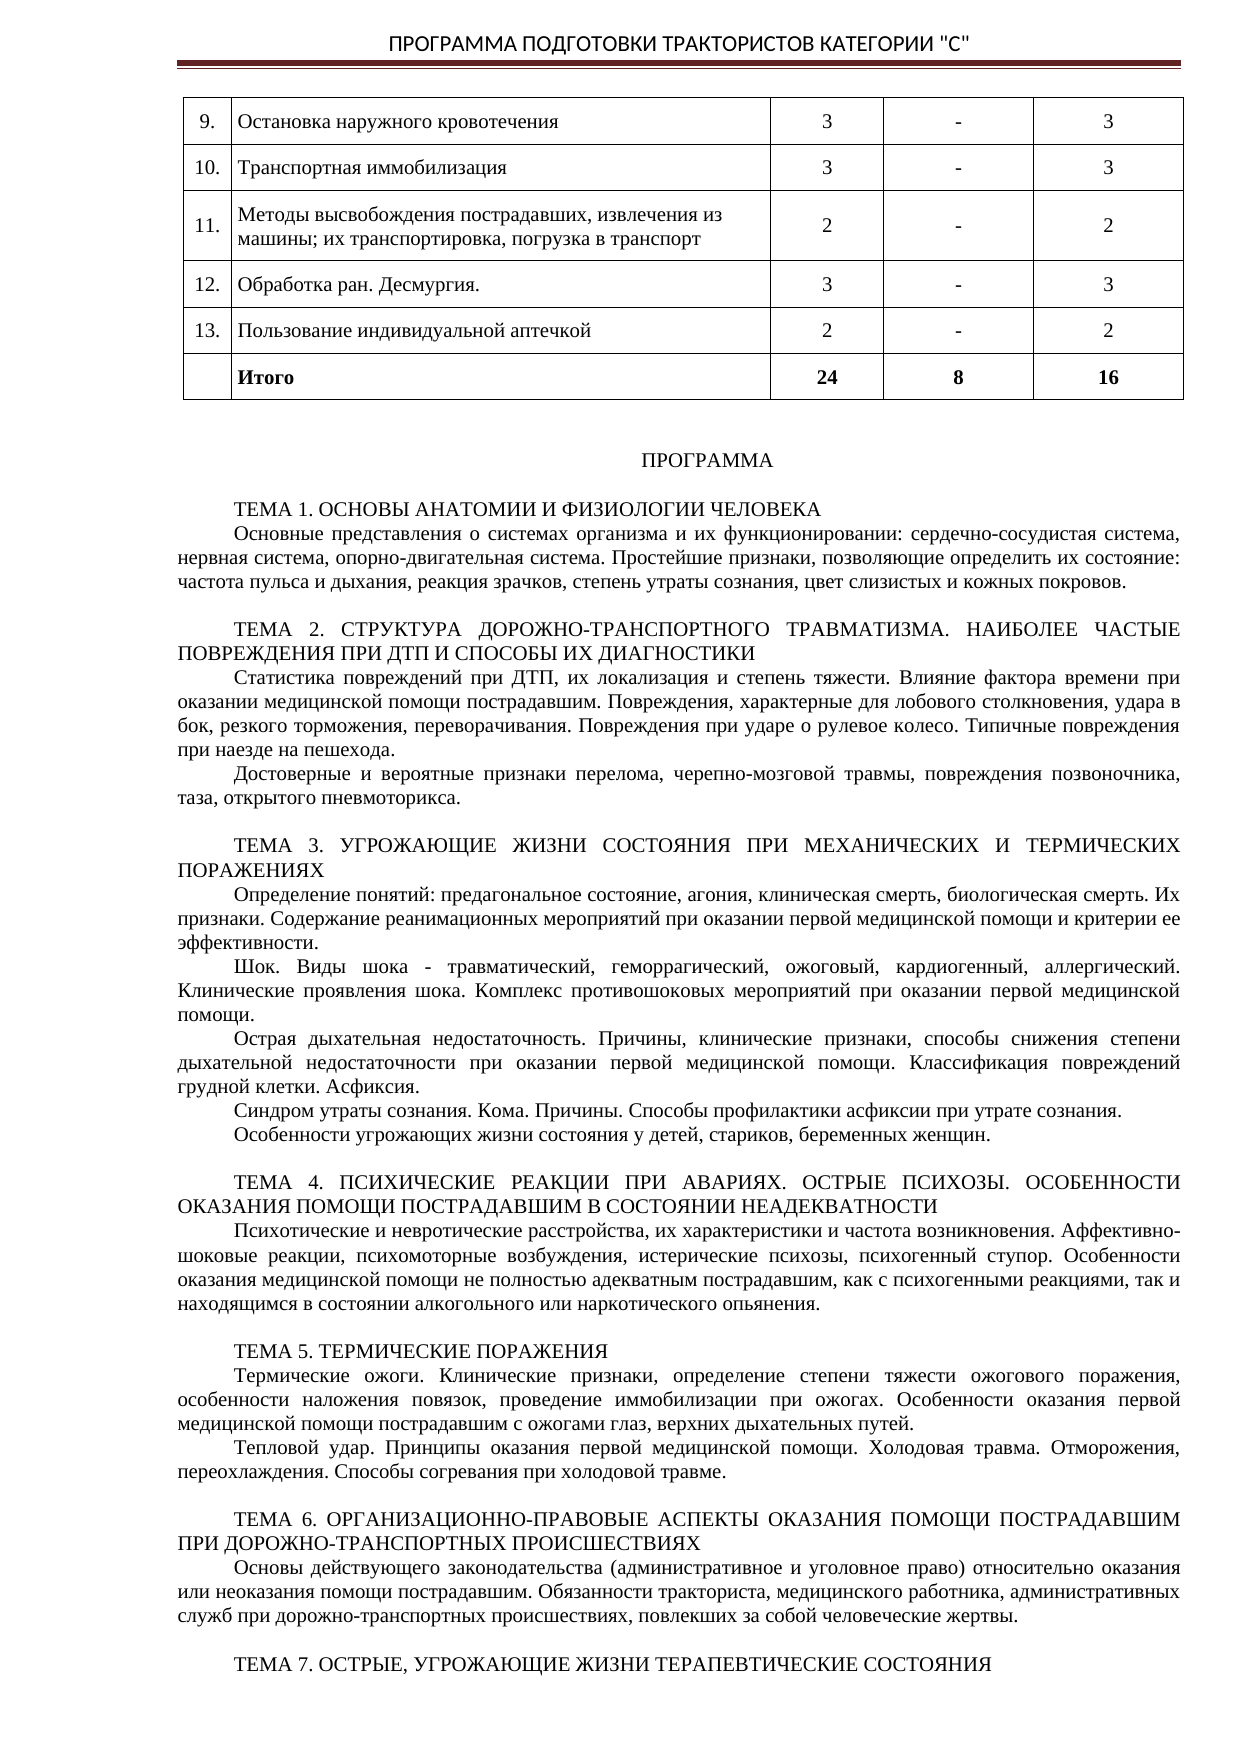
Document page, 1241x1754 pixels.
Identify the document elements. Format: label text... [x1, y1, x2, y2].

table_cell Итого [232, 354, 770, 399]
table_cell Остановка наружного кровотечения [232, 98, 770, 143]
table_cell 2 [771, 191, 883, 260]
text ПРОГРАММА [177, 448, 1181, 472]
table_cell Пользование индивидуальной аптечкой [232, 308, 770, 353]
text Острая дыхательная недостаточность. Причины, клинические признаки, способы снижения степени дыхательной недостаточности при оказании первой медицинской помощи. Классификация повреждений грудной клетки. Асфиксия. [177, 1026, 1181, 1098]
text Основные представления о системах организма и их функционировании: сердечно-сосудистая система, нервная система, опорно-двигательная система. Простейшие признаки, позволяющие определить их состояние: частота пульса и дыхания, реакция зрачков, степень утраты сознания, цвет слизистых и кожных покровов. [177, 521, 1181, 593]
table_cell Методы высвобождения пострадавших, извлечения из машины; их транспортировка, погрузка в транспорт [232, 191, 770, 260]
text Статистика повреждений при ДТП, их локализация и степень тяжести. Влияние фактора времени при оказании медицинской помощи пострадавшим. Повреждения, характерные для лобового столкновения, удара в бок, резкого торможения, переворачивания. Повреждения при ударе о рулевое колесо. Типичные повреждения при наезде на пешехода. [177, 665, 1181, 761]
text ТЕМА 4. ПСИХИЧЕСКИЕ РЕАКЦИИ ПРИ АВАРИЯХ. ОСТРЫЕ ПСИХОЗЫ. ОСОБЕННОСТИ ОКАЗАНИЯ ПОМОЩИ ПОСТРАДАВШИМ В СОСТОЯНИИ НЕАДЕКВАТНОСТИ [177, 1170, 1181, 1218]
table_cell 9. [184, 98, 231, 143]
text Определение понятий: предагональное состояние, агония, клиническая смерть, биологическая смерть. Их признаки. Содержание реанимационных мероприятий при оказании первой медицинской помощи и критерии ее эффективности. [177, 882, 1181, 954]
table_cell 2 [1034, 191, 1183, 260]
text ТЕМА 2. СТРУКТУРА ДОРОЖНО-ТРАНСПОРТНОГО ТРАВМАТИЗМА. НАИБОЛЕЕ ЧАСТЫЕ ПОВРЕЖДЕНИЯ ПРИ ДТП И СПОСОБЫ ИХ ДИАГНОСТИКИ [177, 617, 1181, 665]
text Термические ожоги. Клинические признаки, определение степени тяжести ожогового поражения, особенности наложения повязок, проведение иммобилизации при ожогах. Особенности оказания первой медицинской помощи пострадавшим с ожогами глаз, верхних дыхательных путей. [177, 1363, 1181, 1435]
table_cell 11. [184, 191, 231, 260]
table_cell Обработка ран. Десмургия. [232, 261, 770, 307]
table_cell 13. [184, 308, 231, 353]
table_cell - [884, 308, 1033, 353]
text Синдром утраты сознания. Кома. Причины. Способы профилактики асфиксии при утрате сознания. [177, 1098, 1181, 1122]
table_cell 3 [1034, 261, 1183, 307]
text ТЕМА 3. УГРОЖАЮЩИЕ ЖИЗНИ СОСТОЯНИЯ ПРИ МЕХАНИЧЕСКИХ И ТЕРМИЧЕСКИХ ПОРАЖЕНИЯХ [177, 833, 1181, 882]
table_cell 3 [771, 261, 883, 307]
table_cell 8 [884, 354, 1033, 399]
text ТЕМА 1. ОСНОВЫ АНАТОМИИ И ФИЗИОЛОГИИ ЧЕЛОВЕКА [177, 497, 1181, 521]
text Психотические и невротические расстройства, их характеристики и частота возникновения. Аффективно-шоковые реакции, психомоторные возбуждения, истерические психозы, психогенный ступор. Особенности оказания медицинской помощи не полностью адекватным пострадавшим, как с психогенными реакциями, так и находящимся в состоянии алкогольного или наркотического опьянения. [177, 1218, 1181, 1315]
table_cell 10. [184, 145, 231, 190]
table_cell 12. [184, 261, 231, 307]
table_cell 2 [771, 308, 883, 353]
text ТЕМА 5. ТЕРМИЧЕСКИЕ ПОРАЖЕНИЯ [177, 1339, 1181, 1363]
text Шок. Виды шока - травматический, геморрагический, ожоговый, кардиогенный, аллергический. Клинические проявления шока. Комплекс противошоковых мероприятий при оказании первой медицинской помощи. [177, 954, 1181, 1026]
text Тепловой удар. Принципы оказания первой медицинской помощи. Холодовая травма. Отморожения, переохлаждения. Способы согревания при холодовой травме. [177, 1435, 1181, 1483]
text Основы действующего законодательства (административное и уголовное право) относительно оказания или неоказания помощи пострадавшим. Обязанности тракториста, медицинского работника, административных служб при дорожно-транспортных происшествиях, повлекших за собой человеческие жертвы. [177, 1555, 1181, 1627]
text ТЕМА 6. ОРГАНИЗАЦИОННО-ПРАВОВЫЕ АСПЕКТЫ ОКАЗАНИЯ ПОМОЩИ ПОСТРАДАВШИМ ПРИ ДОРОЖНО-ТРАНСПОРТНЫХ ПРОИСШЕСТВИЯХ [177, 1507, 1181, 1555]
table_cell - [884, 191, 1033, 260]
table_cell - [884, 145, 1033, 190]
table_cell 3 [1034, 98, 1183, 143]
table_cell 16 [1034, 354, 1183, 399]
table_cell [184, 354, 231, 399]
text ТЕМА 7. ОСТРЫЕ, УГРОЖАЮЩИЕ ЖИЗНИ ТЕРАПЕВТИЧЕСКИЕ СОСТОЯНИЯ [177, 1652, 1181, 1676]
table_cell - [884, 261, 1033, 307]
table_cell Транспортная иммобилизация [232, 145, 770, 190]
table_cell 24 [771, 354, 883, 399]
table_cell 3 [771, 98, 883, 143]
table_cell 3 [1034, 145, 1183, 190]
text Особенности угрожающих жизни состояния у детей, стариков, беременных женщин. [177, 1122, 1181, 1146]
table_cell - [884, 98, 1033, 143]
table_cell 3 [771, 145, 883, 190]
table_cell 2 [1034, 308, 1183, 353]
text Достоверные и вероятные признаки перелома, черепно-мозговой травмы, повреждения позвоночника, таза, открытого пневмоторикса. [177, 761, 1181, 809]
